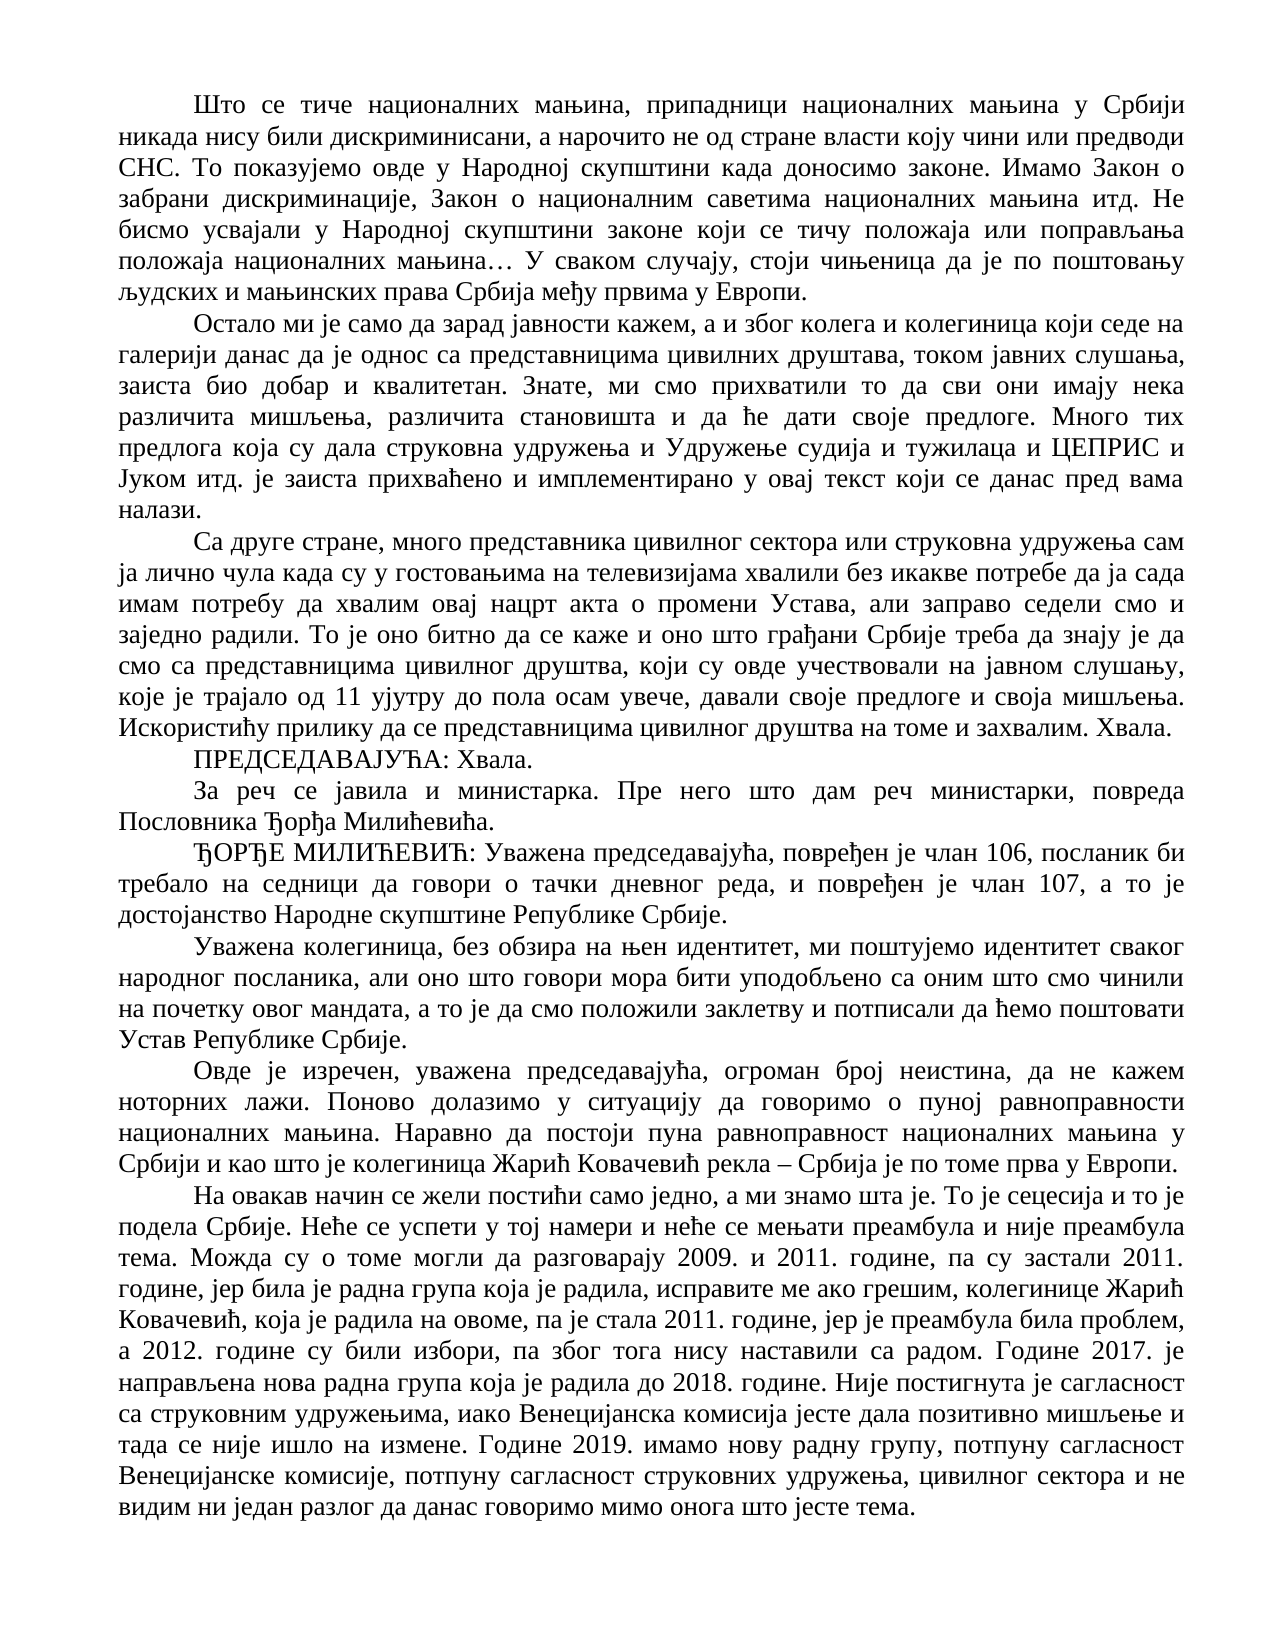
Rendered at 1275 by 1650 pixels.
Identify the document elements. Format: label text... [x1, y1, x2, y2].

text Овде је изречен, уважена председавајућа, огроман број неистина, да не кажем ноторних лажи. Поново долазимо у ситуацију да говоримо о пуној равноправности националних мањина. Наравно да постоји пуна равноправност националних мањина у Србији и као што је колегиница Жарић Ковачевић рекла – Србија је по томе прва у Европи. [118, 1054, 1186, 1179]
text На овакав начин се жели постићи само једно, а ми знамо шта је. То је сецесија и то је подела Србије. Неће се успети у тој намери и неће се мењати преамбула и није преамбула тема. Можда су о томе могли да разговарају 2009. и 2011. године, па су застали 2011. године, јер била је радна група која је радила, исправите ме ако грешим, колегинице Жарић Ковачевић, која је радила на овоме, па је стала 2011. године, јер је преамбула била проблем, а 2012. године су били избори, па због тога нису наставили са радом. Године 2017. је направљена нова радна група која је радила до 2018. године. Није постигнута је сагласност са струковним удружењима, иако Венецијанска комисија јесте дала позитивно мишљење и тада се није ишло на измене. Године 2019. имамо нову радну групу, потпуну сагласност Венецијанске комисије, потпуну сагласност струковних удружења, цивилног сектора и не видим ни један разлог да данас говоримо мимо онога што јесте тема. [118, 1179, 1186, 1521]
text Са друге стране, много представника цивилног сектора или струковна удружења сам ја лично чула када су у гостовањима на телевизијама хвалили без икакве потребе да ја сада имам потребу да хвалим овај нацрт акта о промени Устава, али заправо седели смо и заједно радили. То је оно битно да се каже и оно што грађани Србије треба да знају је да смо са представницима цивилног друштва, који су овде учествовали на јавном слушању, које је трајало од 11 ујутру до пола осам увече, давали своје предлоге и своја мишљења. Искористићу прилику да се представницима цивилног друштва на томе и захвалим. Хвала. [118, 525, 1186, 743]
text Што се тиче националних мањина, припадници националних мањина у Србији никада нису били дискриминисани, а нарочито не од стране власти коју чини или предводи СНС. То показујемо овде у Народној скупштини када доносимо законе. Имамо Закон о забрани дискриминације, Закон о националним саветима националних мањина итд. Не бисмо усвајали у Народној скупштини законе који се тичу положаја или поправљања положаја националних мањина… У сваком случају, стоји чињеница да је по поштовању људских и мањинских права Србија међу првима у Европи. [118, 89, 1186, 307]
text ПРЕДСЕДАВАЈУЋА: Хвала. [118, 743, 1186, 774]
text За реч се јавила и министарка. Пре него што дам реч министарки, повреда Пословника Ђорђа Милићевића. [118, 774, 1186, 836]
text Уважена колегиница, без обзира на њен идентитет, ми поштујемо идентитет сваког народног посланика, али оно што говори мора бити уподобљено са оним што смо чинили на почетку овог мандата, а то је да смо положили заклетву и потписали да ћемо поштовати Устав Републике Србије. [118, 929, 1186, 1054]
text ЂОРЂЕ МИЛИЋЕВИЋ: Уважена председавајућа, повређен је члан 106, посланик би требало на седници да говори о тачки дневног реда, и повређен је члан 107, а то је достојанство Народне скупштине Републике Србије. [118, 836, 1186, 929]
text Остало ми је само да зарад јавности кажем, а и због колега и колегиница који седе на галерији данас да је однос са представницима цивилних друштава, током јавних слушања, заиста био добар и квалитетан. Знате, ми смо прихватили то да сви они имају нека различита мишљења, различита становишта и да ће дати своје предлоге. Много тих предлога која су дала струковна удружења и Удружење судија и тужилаца и ЦЕПРИС и Јуком итд. је заиста прихваћено и имплементирано у овај текст који се данас пред вама налази. [118, 307, 1186, 525]
